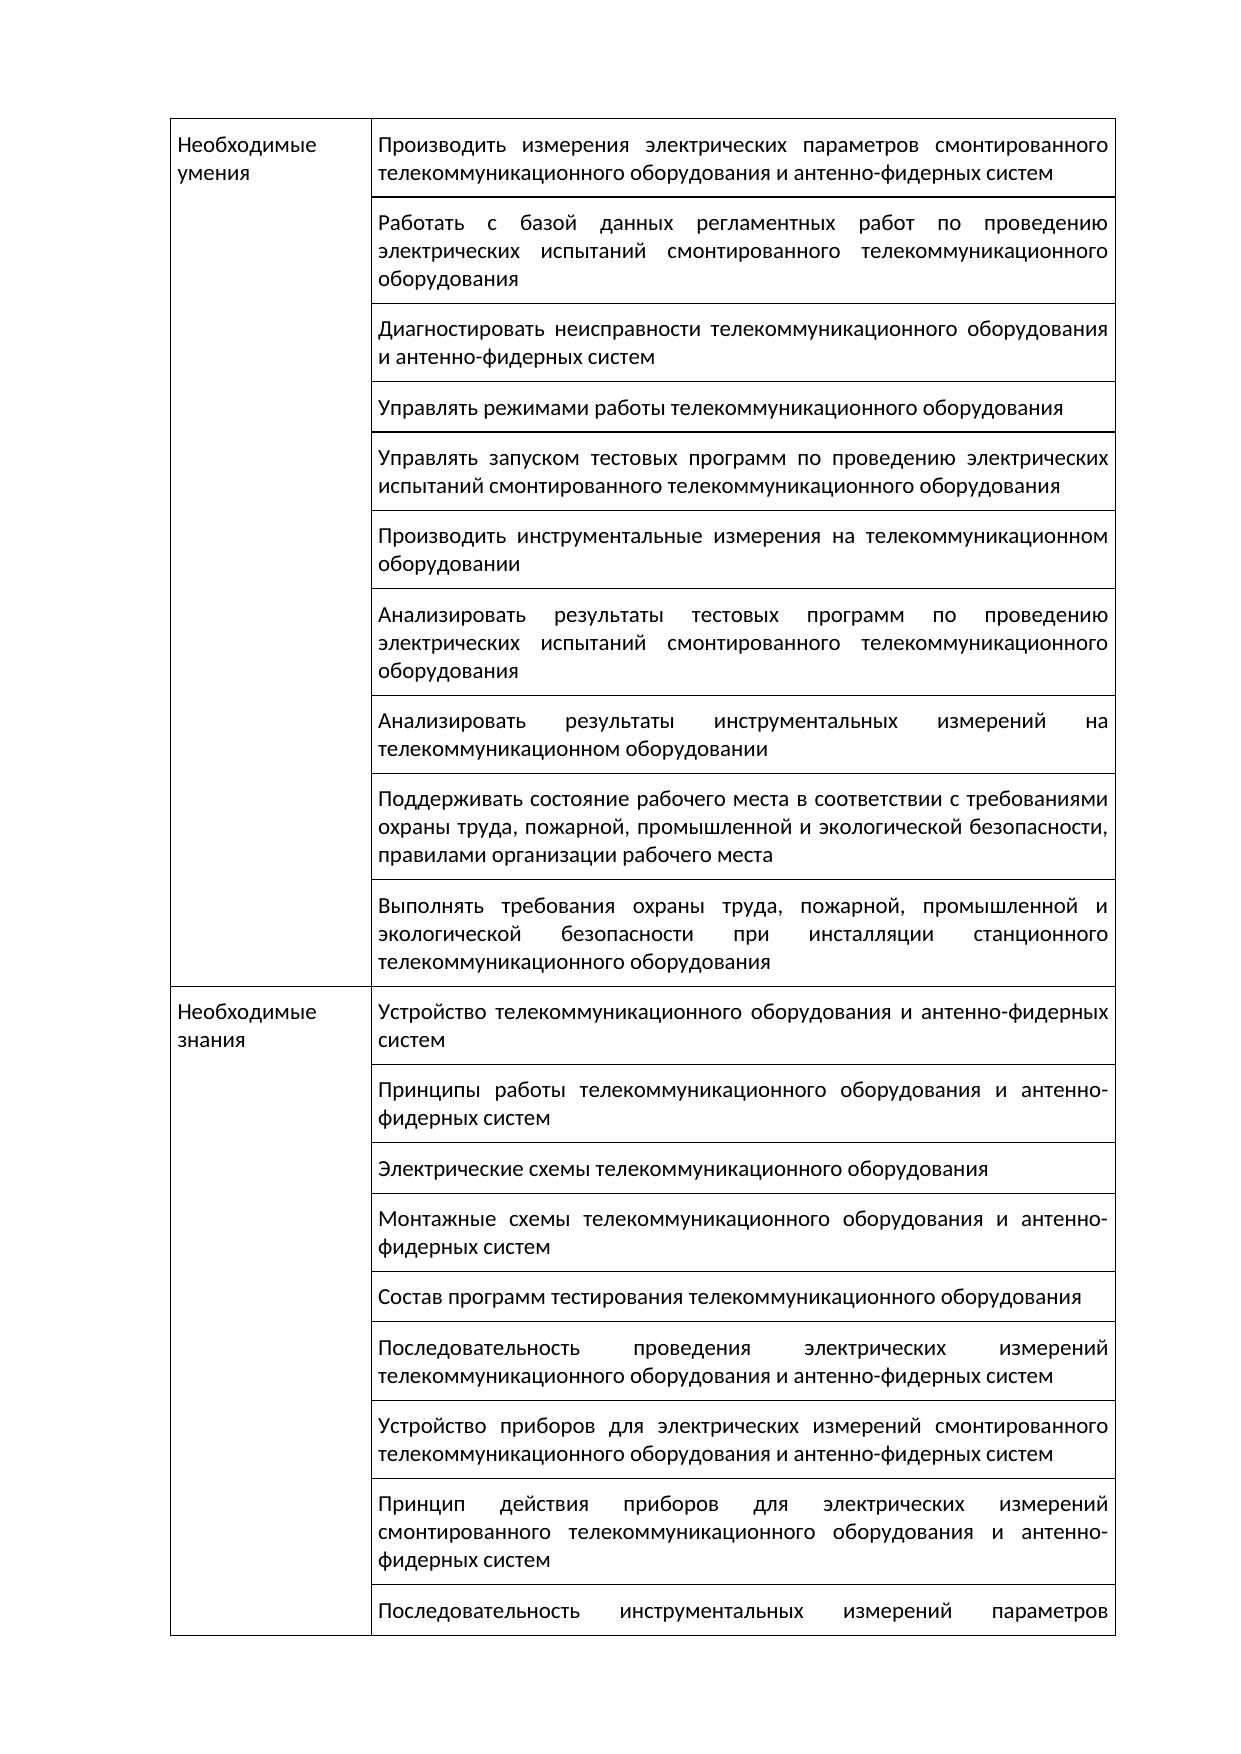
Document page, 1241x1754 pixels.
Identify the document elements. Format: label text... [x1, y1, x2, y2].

table_cell Поддерживать состояние рабочего места в соответствии с требованиями охраны труда, пожарной, промышленной и экологической безопасности, правилами организации рабочего места [372, 774, 1115, 879]
table_cell Анализировать результаты инструментальных измерений на телекоммуникационном оборудовании [372, 696, 1115, 773]
table_cell Состав программ тестирования телекоммуникационного оборудования [372, 1272, 1115, 1321]
table_cell Электрические схемы телекоммуникационного оборудования [372, 1143, 1115, 1192]
table_cell Работать с базой данных регламентных работ по проведению электрических испытаний смонтированного телекоммуникационного оборудования [372, 198, 1115, 303]
table_cell Устройство телекоммуникационного оборудования и антенно-фидерных систем [372, 987, 1115, 1064]
table_cell Принцип действия приборов для электрических измерений смонтированного телекоммуникационного оборудования и антенно-фидерных систем [372, 1479, 1115, 1584]
table_cell Управлять запуском тестовых программ по проведению электрических испытаний смонтированного телекоммуникационного оборудования [372, 433, 1115, 510]
table_cell Монтажные схемы телекоммуникационного оборудования и антенно-фидерных систем [372, 1194, 1115, 1271]
table_cell Последовательность проведения электрических измерений телекоммуникационного оборудования и антенно-фидерных систем [372, 1322, 1115, 1399]
table_cell Выполнять требования охраны труда, пожарной, промышленной и экологической безопасности при инсталляции станционного телекоммуникационного оборудования [372, 880, 1115, 986]
table_cell Управлять режимами работы телекоммуникационного оборудования [372, 382, 1115, 431]
table_cell Устройство приборов для электрических измерений смонтированного телекоммуникационного оборудования и антенно-фидерных систем [372, 1401, 1115, 1478]
table_cell Необходимые знания [171, 987, 371, 1634]
table_cell Анализировать результаты тестовых программ по проведению электрических испытаний смонтированного телекоммуникационного оборудования [372, 589, 1115, 694]
table_cell Принципы работы телекоммуникационного оборудования и антенно-фидерных систем [372, 1065, 1115, 1142]
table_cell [372, 1585, 1115, 1634]
table_cell Производить инструментальные измерения на телекоммуникационном оборудовании [372, 511, 1115, 588]
table_cell Производить измерения электрических параметров смонтированного телекоммуникационного оборудования и антенно-фидерных систем [372, 119, 1115, 196]
table_cell Необходимые умения [171, 119, 371, 986]
table_cell Диагностировать неисправности телекоммуникационного оборудования и антенно-фидерных систем [372, 304, 1115, 381]
